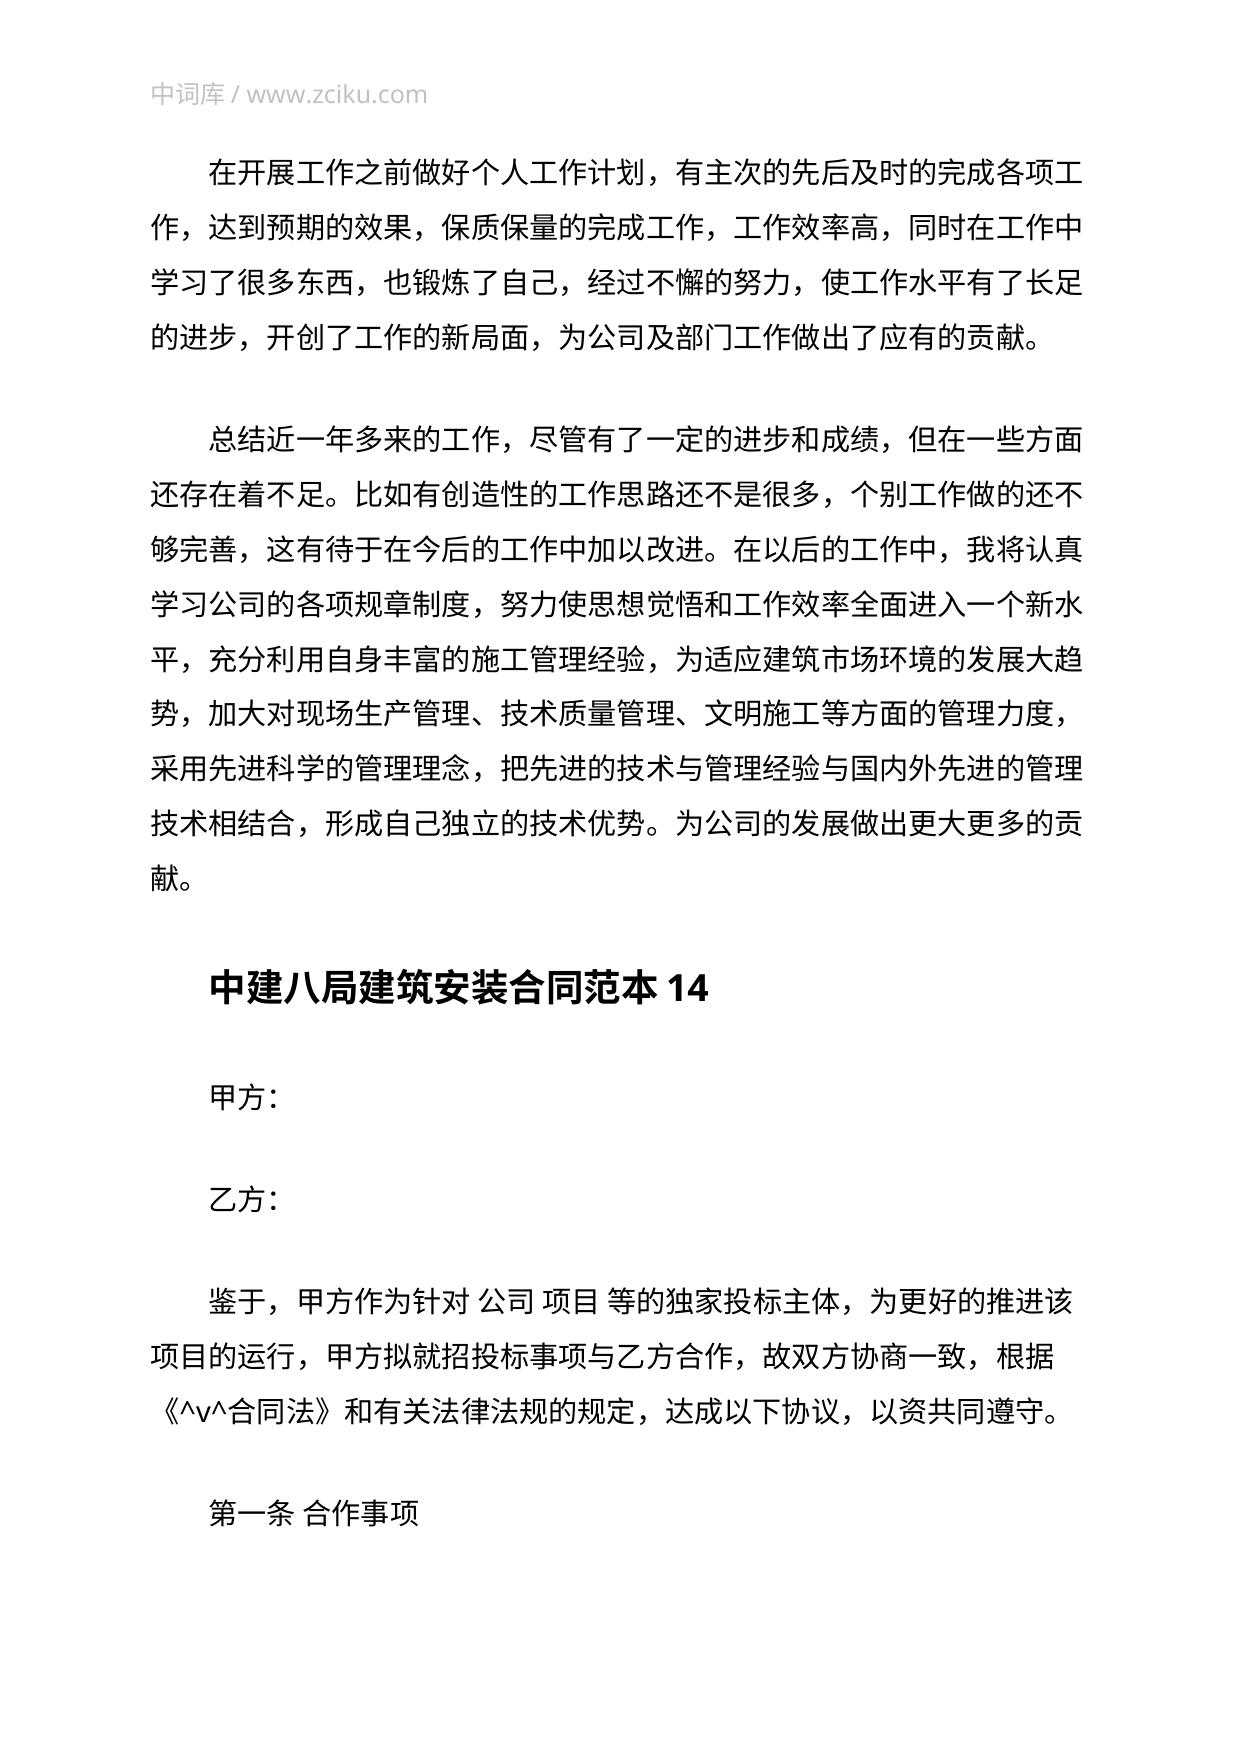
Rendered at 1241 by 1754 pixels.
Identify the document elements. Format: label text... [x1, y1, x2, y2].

text 乙方： [150, 1177, 1090, 1219]
text 鉴于，甲方作为针对 公司 项目 等的独家投标主体，为更好的推进该项目的运行，甲方拟就招投标事项与乙方合作，故双方协商一致，根据《^v^合同法》和有关法律法规的规定，达成以下协议，以资共同遵守。 [150, 1278, 1090, 1431]
text 中建八局建筑安装合同范本14 [150, 957, 1090, 1012]
text 总结近一年多来的工作，尽管有了一定的进步和成绩，但在一些方面还存在着不足。比如有创造性的工作思路还不是很多，个别工作做的还不够完善，这有待于在今后的工作中加以改进。在以后的工作中，我将认真学习公司的各项规章制度，努力使思想觉悟和工作效率全面进入一个新水平，充分利用自身丰富的施工管理经验，为适应建筑市场环境的发展大趋势，加大对现场生产管理、技术质量管理、文明施工等方面的管理力度，采用先进科学的管理理念，把先进的技术与管理经验与国内外先进的管理技术相结合，形成自己独立的技术优势。为公司的发展做出更大更多的贡献。 [150, 416, 1090, 898]
text 在开展工作之前做好个人工作计划，有主次的先后及时的完成各项工作，达到预期的效果，保质保量的完成工作，工作效率高，同时在工作中学习了很多东西，也锻炼了自己，经过不懈的努力，使工作水平有了长足的进步，开创了工作的新局面，为公司及部门工作做出了应有的贡献。 [150, 150, 1090, 357]
text 第一条 合作事项 [150, 1490, 1090, 1533]
text 甲方： [150, 1075, 1090, 1117]
